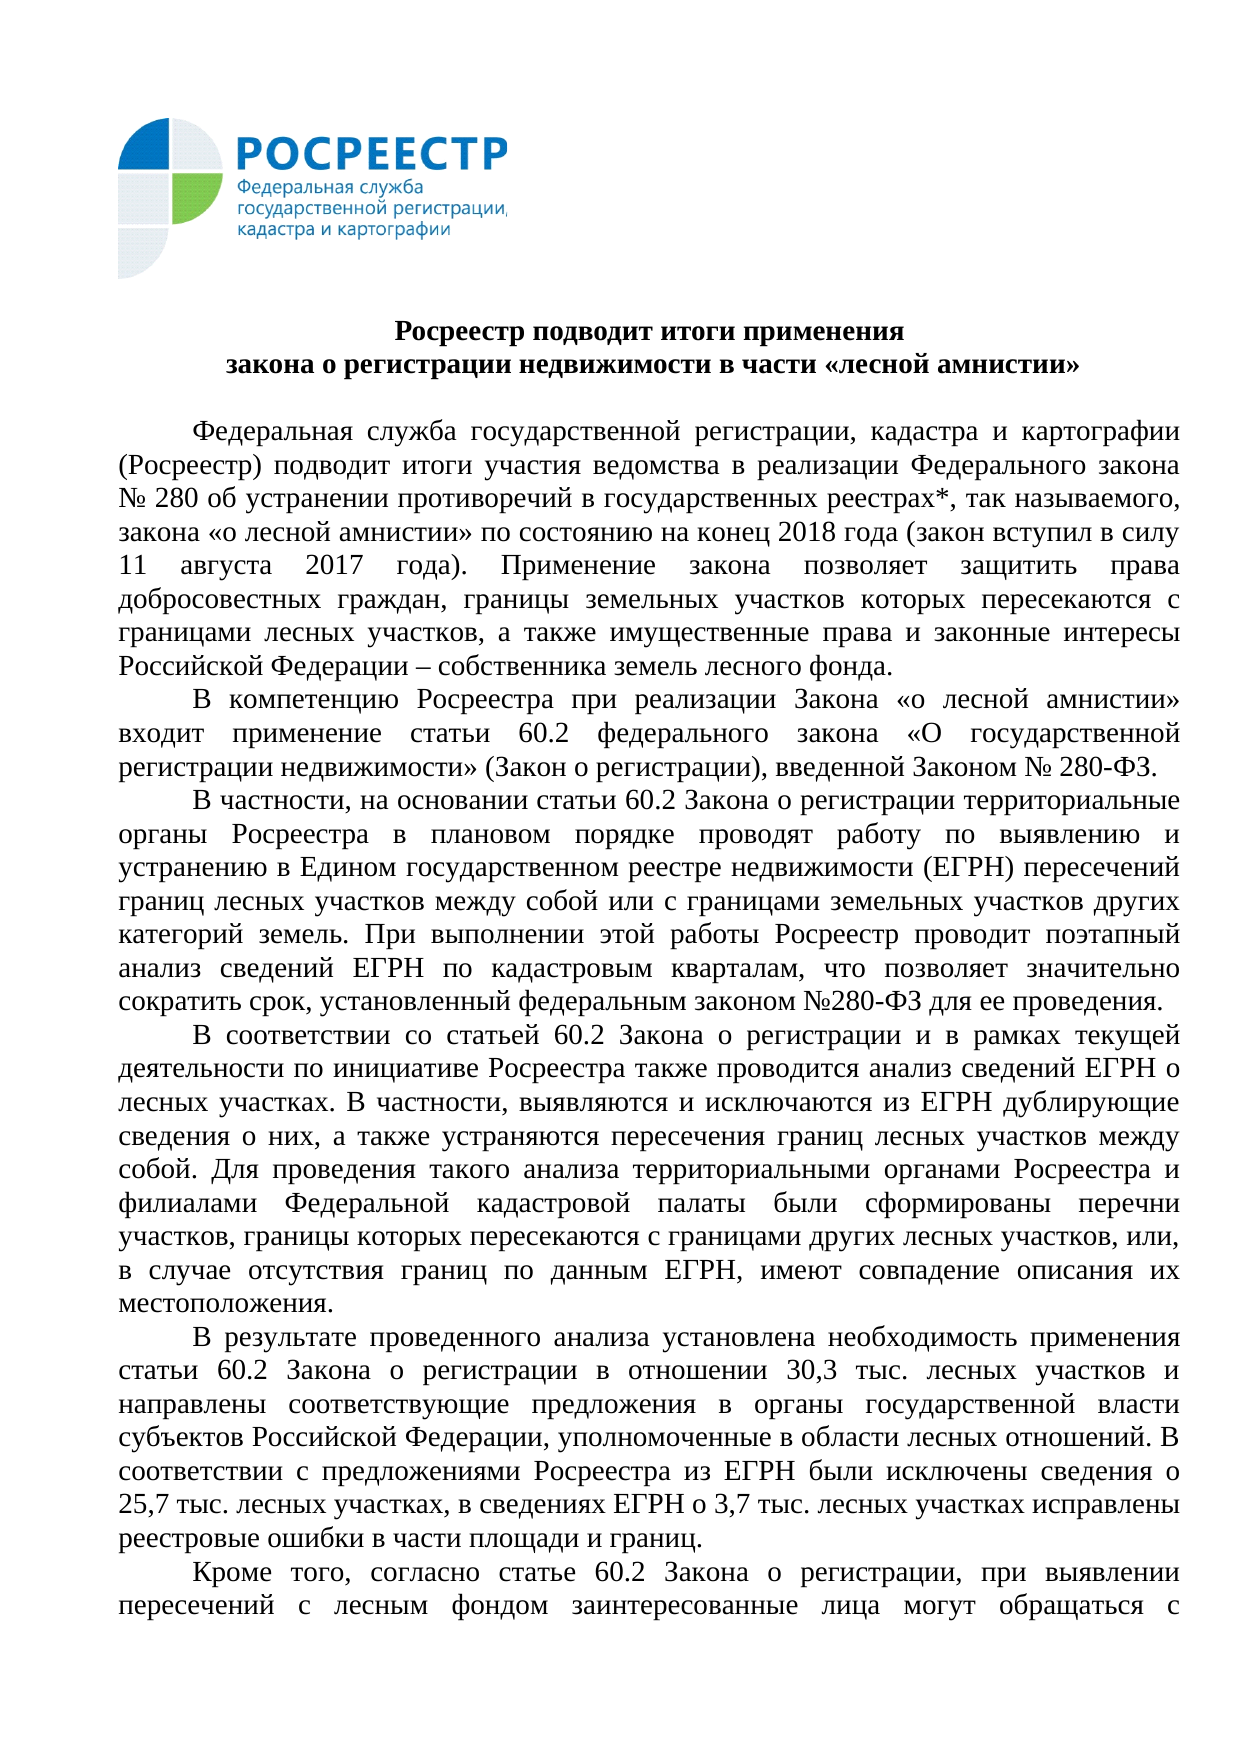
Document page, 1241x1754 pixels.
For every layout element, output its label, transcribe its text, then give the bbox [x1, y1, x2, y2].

text В частности, на основании статьи 60.2 Закона о регистрации территориальные органы Росреестра в плановом порядке проводят работу по выявлению и устранению в Едином государственном реестре недвижимости (ЕГРН) пересечений границ лесных участков между собой или с границами земельных участков других категорий земель. При выполнении этой работы Росреестр проводит поэтапный анализ сведений ЕГРН по кадастровым кварталам, что позволяет значительно сократить срок, установленный федеральным законом №280-ФЗ для ее проведения. [118, 782, 1181, 1017]
text Федеральная служба государственной регистрации, кадастра и картографии (Росреестр) подводит итоги участия ведомства в реализации Федерального закона № 280 об устранении противоречий в государственных реестрах*, так называемого, закона «о лесной амнистии» по состоянию на конец 2018 года (закон вступил в силу 11 августа 2017 года). Применение закона позволяет защитить права добросовестных граждан, границы земельных участков которых пересекаются с границами лесных участков, а также имущественные права и законные интересы Российской Федерации – собственника земель лесного фонда. [118, 413, 1181, 682]
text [118, 1554, 1181, 1621]
text Росреестр подводит итоги применения [118, 313, 1181, 346]
text В результате проведенного анализа установлена необходимость применения статьи 60.2 Закона о регистрации в отношении 30,3 тыс. лесных участков и направлены соответствующие предложения в органы государственной власти субъектов Российской Федерации, уполномоченные в области лесных отношений. В соответствии с предложениями Росреестра из ЕГРН были исключены сведения о 25,7 тыс. лесных участках, в сведениях ЕГРН о 3,7 тыс. лесных участках исправлены реестровые ошибки в части площади и границ. [118, 1319, 1181, 1554]
text В соответствии со статьей 60.2 Закона о регистрации и в рамках текущей деятельности по инициативе Росреестра также проводится анализ сведений ЕГРН о лесных участках. В частности, выявляются и исключаются из ЕГРН дублирующие сведения о них, а также устраняются пересечения границ лесных участков между собой. Для проведения такого анализа территориальными органами Росреестра и филиалами Федеральной кадастровой палаты были сформированы перечни участков, границы которых пересекаются с границами других лесных участков, или, в случае отсутствия границ по данным ЕГРН, имеют совпадение описания их местоположения. [118, 1017, 1181, 1319]
picture [118, 118, 508, 279]
text В компетенцию Росреестра при реализации Закона «о лесной амнистии» входит применение статьи 60.2 федерального закона «О государственной регистрации недвижимости» (Закон о регистрации), введенной Законом № 280-ФЗ. [118, 682, 1181, 782]
text закона о регистрации недвижимости в части «лесной амнистии» [118, 346, 1181, 380]
